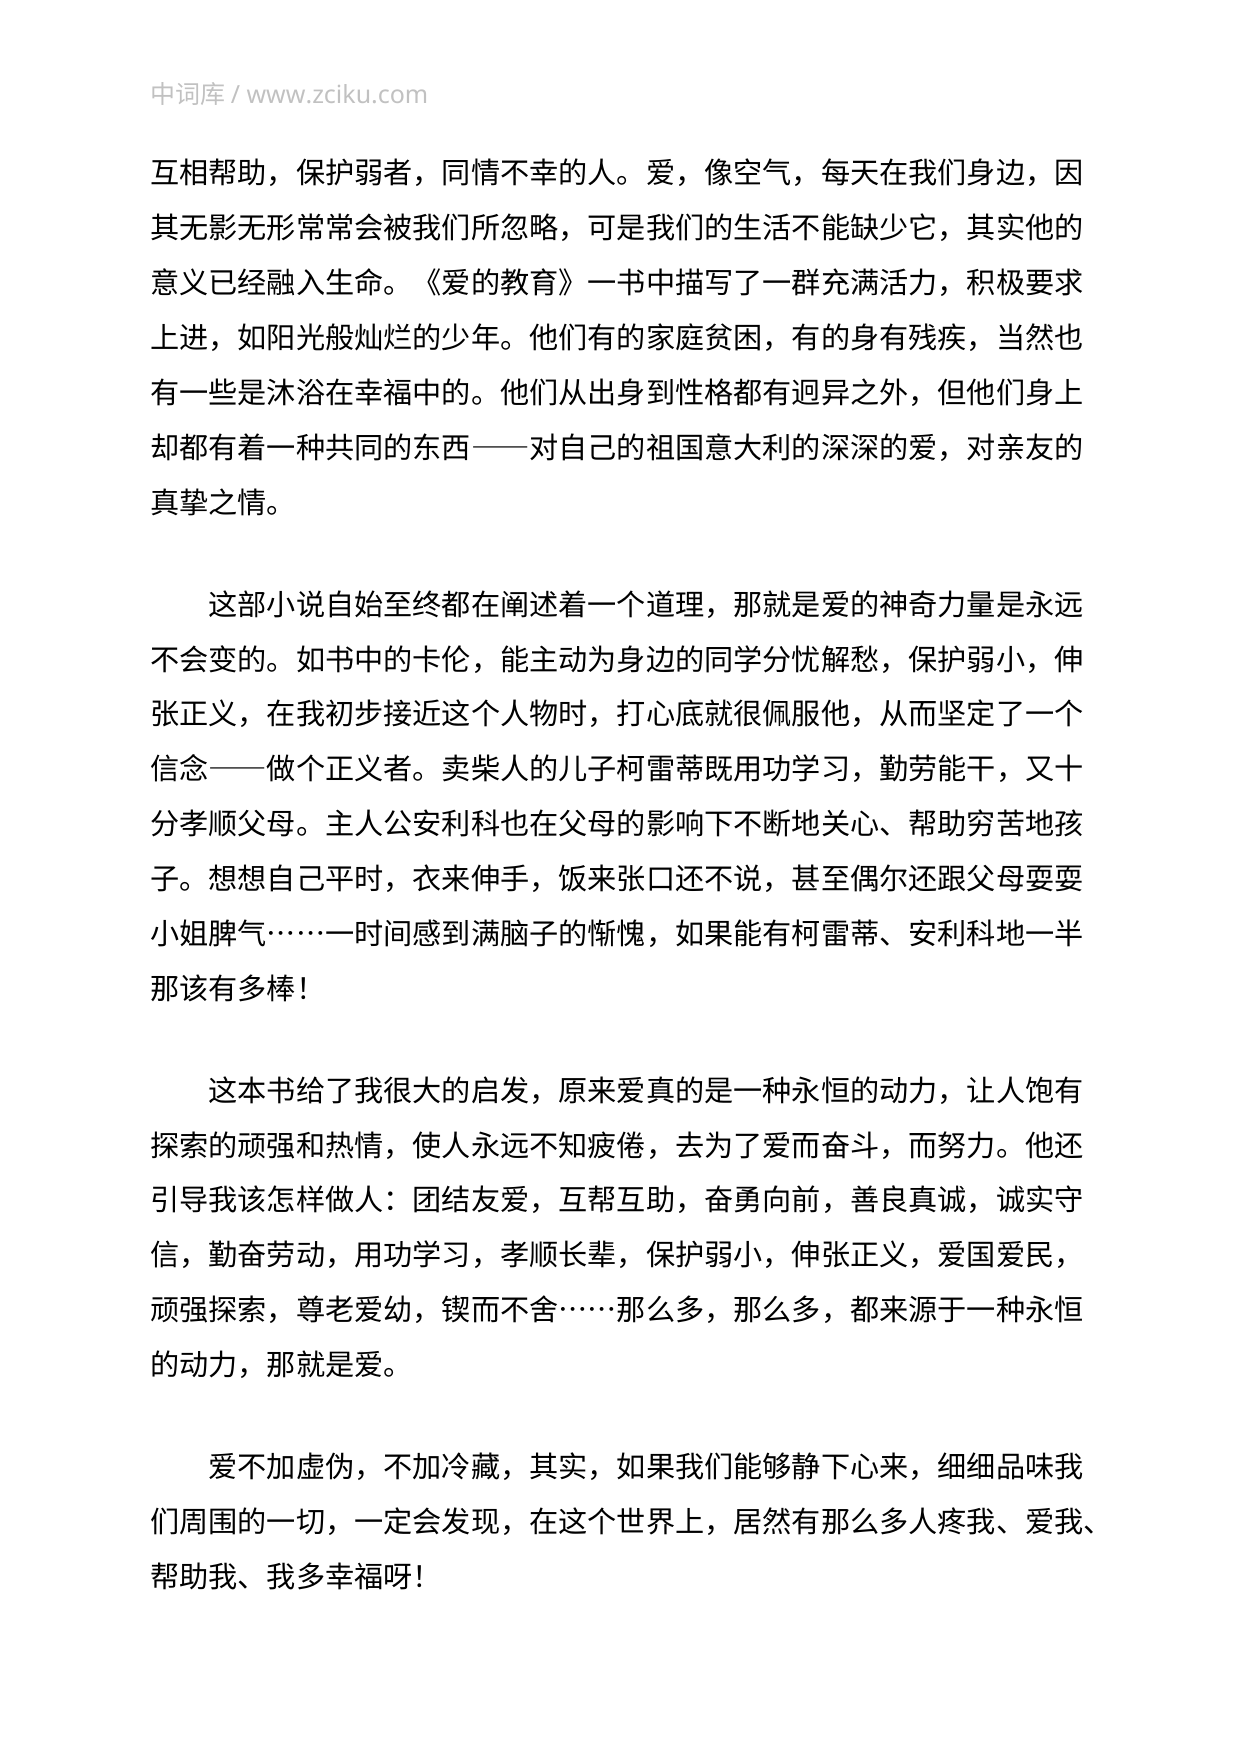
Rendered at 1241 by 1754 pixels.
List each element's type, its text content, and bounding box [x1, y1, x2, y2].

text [150, 150, 1090, 522]
text 这部小说自始至终都在阐述着一个道理，那就是爱的神奇力量是永远不会变的。如书中的卡伦，能主动为身边的同学分忧解愁，保护弱小，伸张正义，在我初步接近这个人物时，打心底就很佩服他，从而坚定了一个信念——做个正义者。卖柴人的儿子柯雷蒂既用功学习，勤劳能干，又十分孝顺父母。主人公安利科也在父母的影响下不断地关心、帮助穷苦地孩子。想想自己平时，衣来伸手，饭来张口还不说，甚至偶尔还跟父母耍耍小姐脾气……一时间感到满脑子的惭愧，如果能有柯雷蒂、安利科地一半那该有多棒！ [150, 581, 1090, 1008]
text 这本书给了我很大的启发，原来爱真的是一种永恒的动力，让人饱有探索的顽强和热情，使人永远不知疲倦，去为了爱而奋斗，而努力。他还引导我该怎样做人：团结友爱，互帮互助，奋勇向前，善良真诚，诚实守信，勤奋劳动，用功学习，孝顺长辈，保护弱小，伸张正义，爱国爱民，顽强探索，尊老爱幼，锲而不舍……那么多，那么多，都来源于一种永恒的动力，那就是爱。 [150, 1067, 1090, 1384]
text 爱不加虚伪，不加冷藏，其实，如果我们能够静下心来，细细品味我们周围的一切，一定会发现，在这个世界上，居然有那么多人疼我、爱我、帮助我、我多幸福呀！ [150, 1443, 1090, 1596]
